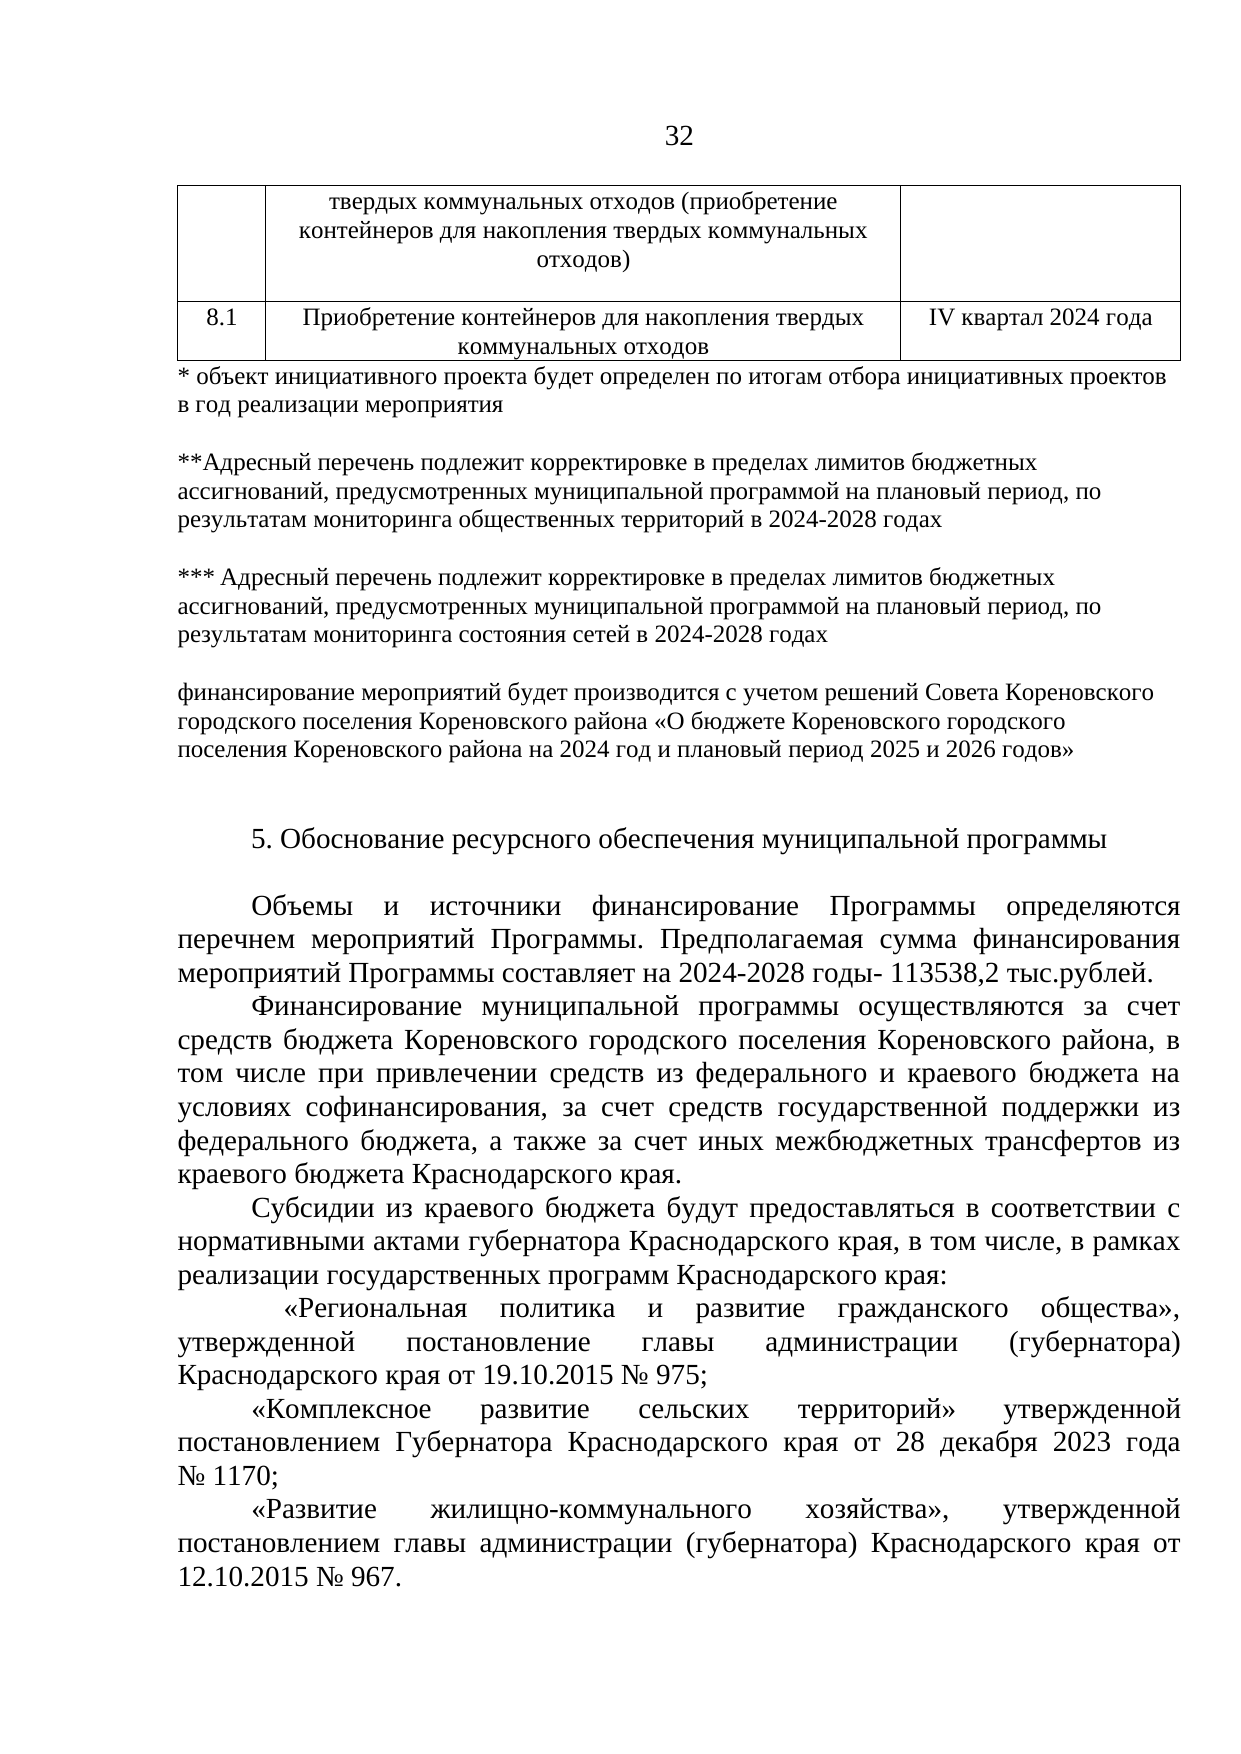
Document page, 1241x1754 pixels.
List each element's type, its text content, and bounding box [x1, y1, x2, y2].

text «Комплексное развитие сельских территорий» утвержденной постановлением Губернатора Краснодарского края от 28 декабря 2023 года № 1170; [177, 1391, 1181, 1492]
table_cell [901, 186, 1180, 301]
text «Развитие жилищно-коммунального хозяйства», утвержденной постановлением главы администрации (губернатора) Краснодарского края от 12.10.2015 № 967. [177, 1492, 1181, 1592]
text *** Адресный перечень подлежит корректировке в пределах лимитов бюджетных ассигнований, предусмотренных муниципальной программой на плановый период, по результатам мониторинга состояния сетей в 2024-2028 годах [177, 562, 1181, 648]
text Финансирование муниципальной программы осуществляются за счет средств бюджета Кореновского городского поселения Кореновского района, в том числе при привлечении средств из федерального и краевого бюджета на условиях софинансирования, за счет средств государственной поддержки из федерального бюджета, а также за счет иных межбюджетных трансфертов из краевого бюджета Краснодарского края. [177, 988, 1181, 1190]
text финансирование мероприятий будет производится с учетом решений Совета Кореновского городского поселения Кореновского района «О бюджете Кореновского городского поселения Кореновского района на 2024 год и плановый период 2025 и 2026 годов» [177, 677, 1181, 763]
text 5. Обоснование ресурсного обеспечения муниципальной программы [177, 821, 1181, 854]
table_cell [266, 186, 900, 301]
text Объемы и источники финансирование Программы определяются перечнем мероприятий Программы. Предполагаемая сумма финансирования мероприятий Программы составляет на 2024-2028 годы- 113538,2 тыс.рублей. [177, 888, 1181, 988]
table_cell IV квартал 2024 года [901, 302, 1180, 360]
table_cell 8.1 [178, 302, 265, 360]
table_cell 8 [178, 186, 265, 301]
text * объект инициативного проекта будет определен по итогам отбора инициативных проектов в год реализации мероприятия [177, 361, 1181, 418]
text Субсидии из краевого бюджета будут предоставляться в соответствии с нормативными актами губернатора Краснодарского края, в том числе, в рамках реализации государственных программ Краснодарского края: [177, 1190, 1181, 1290]
text **Адресный перечень подлежит корректировке в пределах лимитов бюджетных ассигнований, предусмотренных муниципальной программой на плановый период, по результатам мониторинга общественных территорий в 2024-2028 годах [177, 447, 1181, 533]
table_cell Приобретение контейнеров для накопления твердых коммунальных отходов [266, 302, 900, 360]
text «Региональная политика и развитие гражданского общества», утвержденной постановление главы администрации (губернатора) Краснодарского края от 19.10.2015 № 975; [177, 1290, 1181, 1391]
